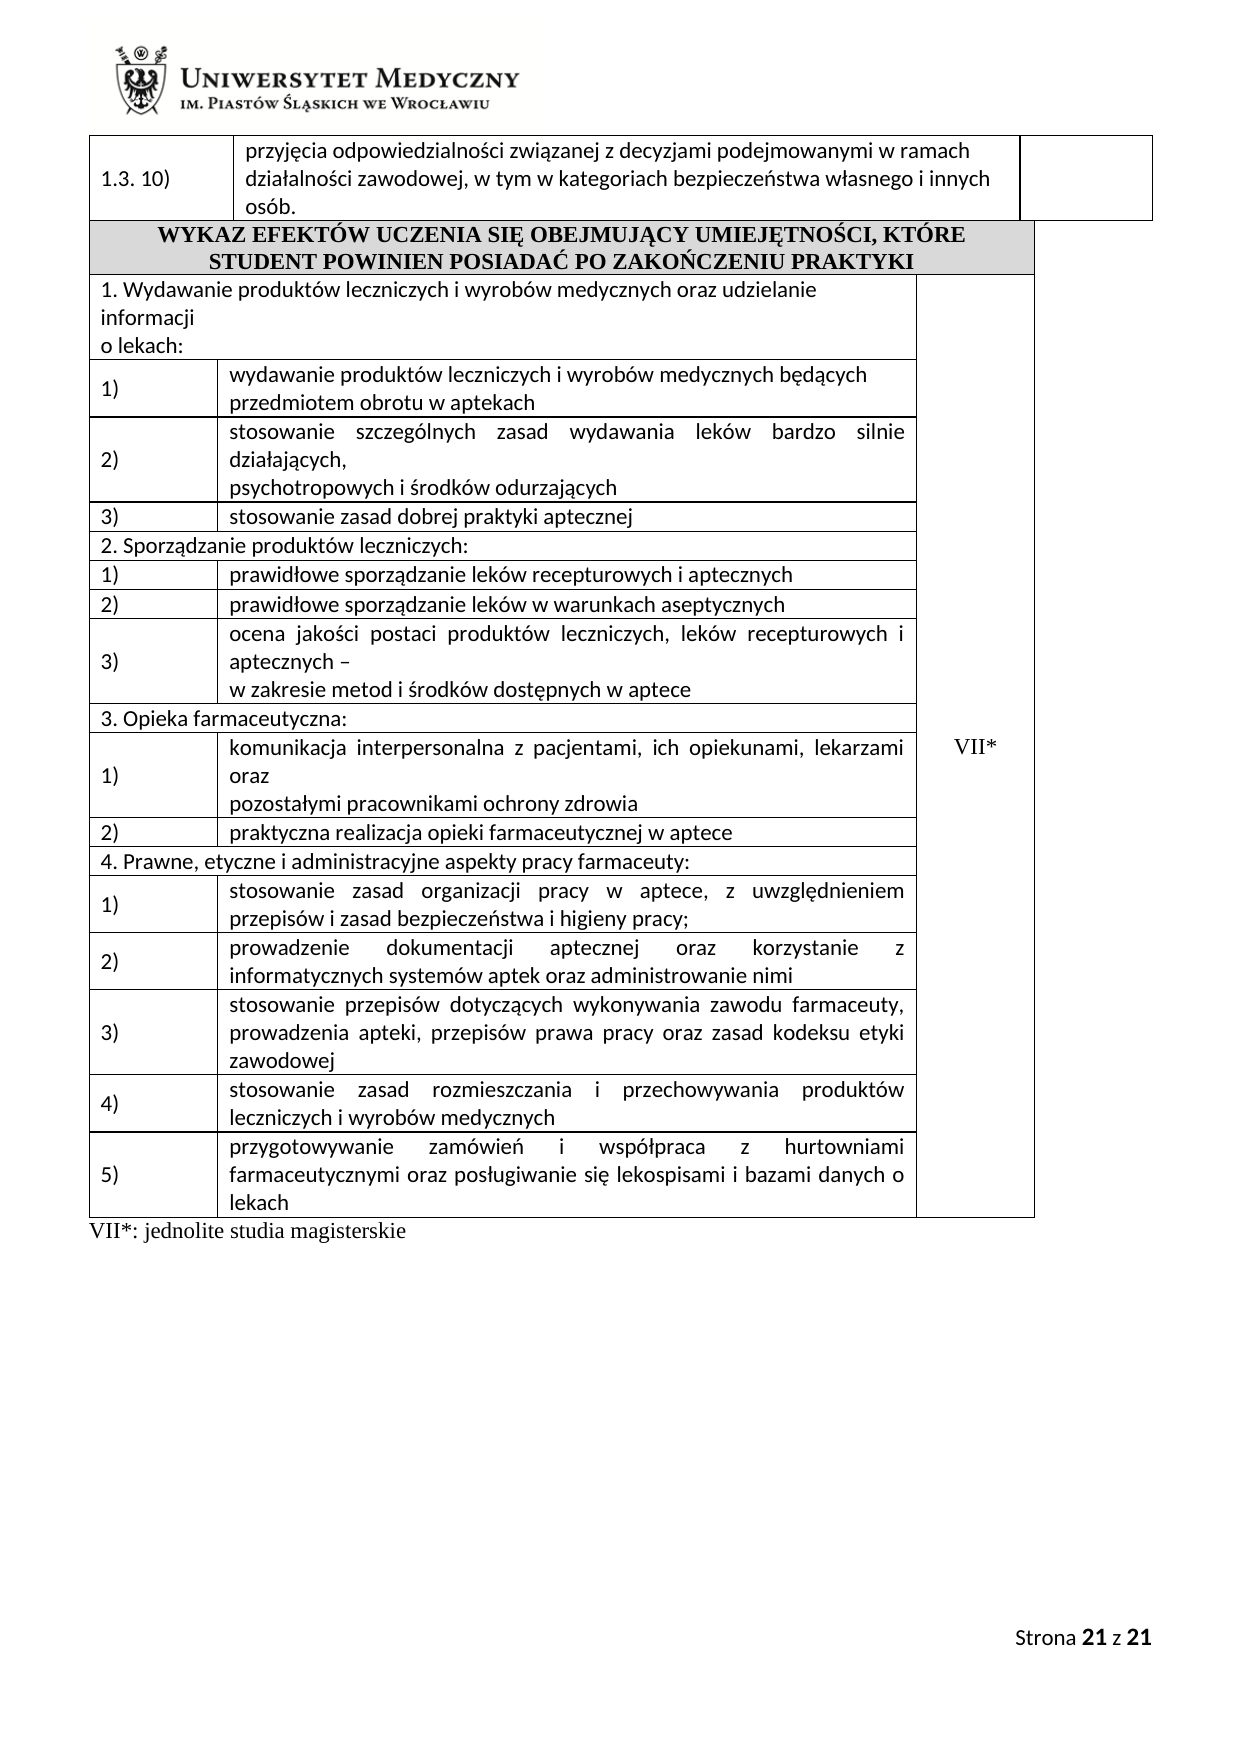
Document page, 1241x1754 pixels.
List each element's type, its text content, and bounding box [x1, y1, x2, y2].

table_cell stosowanie zasad dobrej praktyki aptecznej [218, 503, 916, 531]
table_cell przygotowywanie zamówień i współpraca z hurtowniami farmaceutycznymi oraz posługiwanie się lekospisami i bazami danych o lekach [218, 1133, 916, 1217]
table_cell 2) [90, 418, 217, 501]
table_cell praktyczna realizacja opieki farmaceutycznej w aptece [218, 818, 916, 846]
table_cell 3. Opieka farmaceutyczna: [90, 704, 916, 732]
table_cell przyjęcia odpowiedzialności związanej z decyzjami podejmowanymi w ramach działalności zawodowej, w tym w kategoriach bezpieczeństwa własnego i innych osób. [234, 136, 1019, 220]
table_cell 2) [90, 590, 217, 618]
table_cell 1) [90, 360, 217, 416]
table_cell VII* [917, 275, 1034, 1217]
table_cell WYKAZ EFEKTÓW UCZENIA SIĘ OBEJMUJĄCY UMIEJĘTNOŚCI, KTÓRE STUDENT POWINIEN POSIADAĆ PO ZAKOŃCZENIU PRAKTYKI [90, 221, 1034, 274]
table_cell 5) [90, 1133, 217, 1217]
table_cell prawidłowe sporządzanie leków recepturowych i aptecznych [218, 561, 916, 589]
table_cell prawidłowe sporządzanie leków w warunkach aseptycznych [218, 590, 916, 618]
table_cell 1.3. 10) [90, 136, 233, 220]
table_cell 1) [90, 733, 217, 817]
table_cell 4) [90, 1075, 217, 1131]
picture [87, 18, 546, 142]
text VII*: jednolite studia magisterskie [89, 1218, 1152, 1244]
table_cell stosowanie zasad rozmieszczania i przechowywania produktów leczniczych i wyrobów medycznych [218, 1075, 916, 1131]
table_cell stosowanie szczególnych zasad wydawania leków bardzo silnie działających, psychotropowych i środków odurzających [218, 418, 916, 501]
table_cell ocena jakości postaci produktów leczniczych, leków recepturowych i aptecznych – w zakresie metod i środków dostępnych w aptece [218, 619, 916, 703]
table_cell komunikacja interpersonalna z pacjentami, ich opiekunami, lekarzami oraz pozostałymi pracownikami ochrony zdrowia [218, 733, 916, 817]
table_cell 4. Prawne, etyczne i administracyjne aspekty pracy farmaceuty: [90, 847, 916, 875]
table_cell 2) [90, 933, 217, 989]
table_cell 1. Wydawanie produktów leczniczych i wyrobów medycznych oraz udzielanie informacji o lekach: [90, 275, 916, 359]
table_cell 2) [90, 818, 217, 846]
table_cell 1) [90, 876, 217, 932]
table_cell 3) [90, 619, 217, 703]
table_cell 3) [90, 503, 217, 531]
table_cell 2. Sporządzanie produktów leczniczych: [90, 532, 916, 559]
table_cell prowadzenie dokumentacji aptecznej oraz korzystanie z informatycznych systemów aptek oraz administrowanie nimi [218, 933, 916, 989]
table_cell wydawanie produktów leczniczych i wyrobów medycznych będących przedmiotem obrotu w aptekach [218, 360, 916, 416]
table_cell stosowanie zasad organizacji pracy w aptece, z uwzględnieniem przepisów i zasad bezpieczeństwa i higieny pracy; [218, 876, 916, 932]
table_cell 1) [90, 561, 217, 589]
table_cell stosowanie przepisów dotyczących wykonywania zawodu farmaceuty, prowadzenia apteki, przepisów prawa pracy oraz zasad kodeksu etyki zawodowej [218, 990, 916, 1074]
table_cell 3) [90, 990, 217, 1074]
